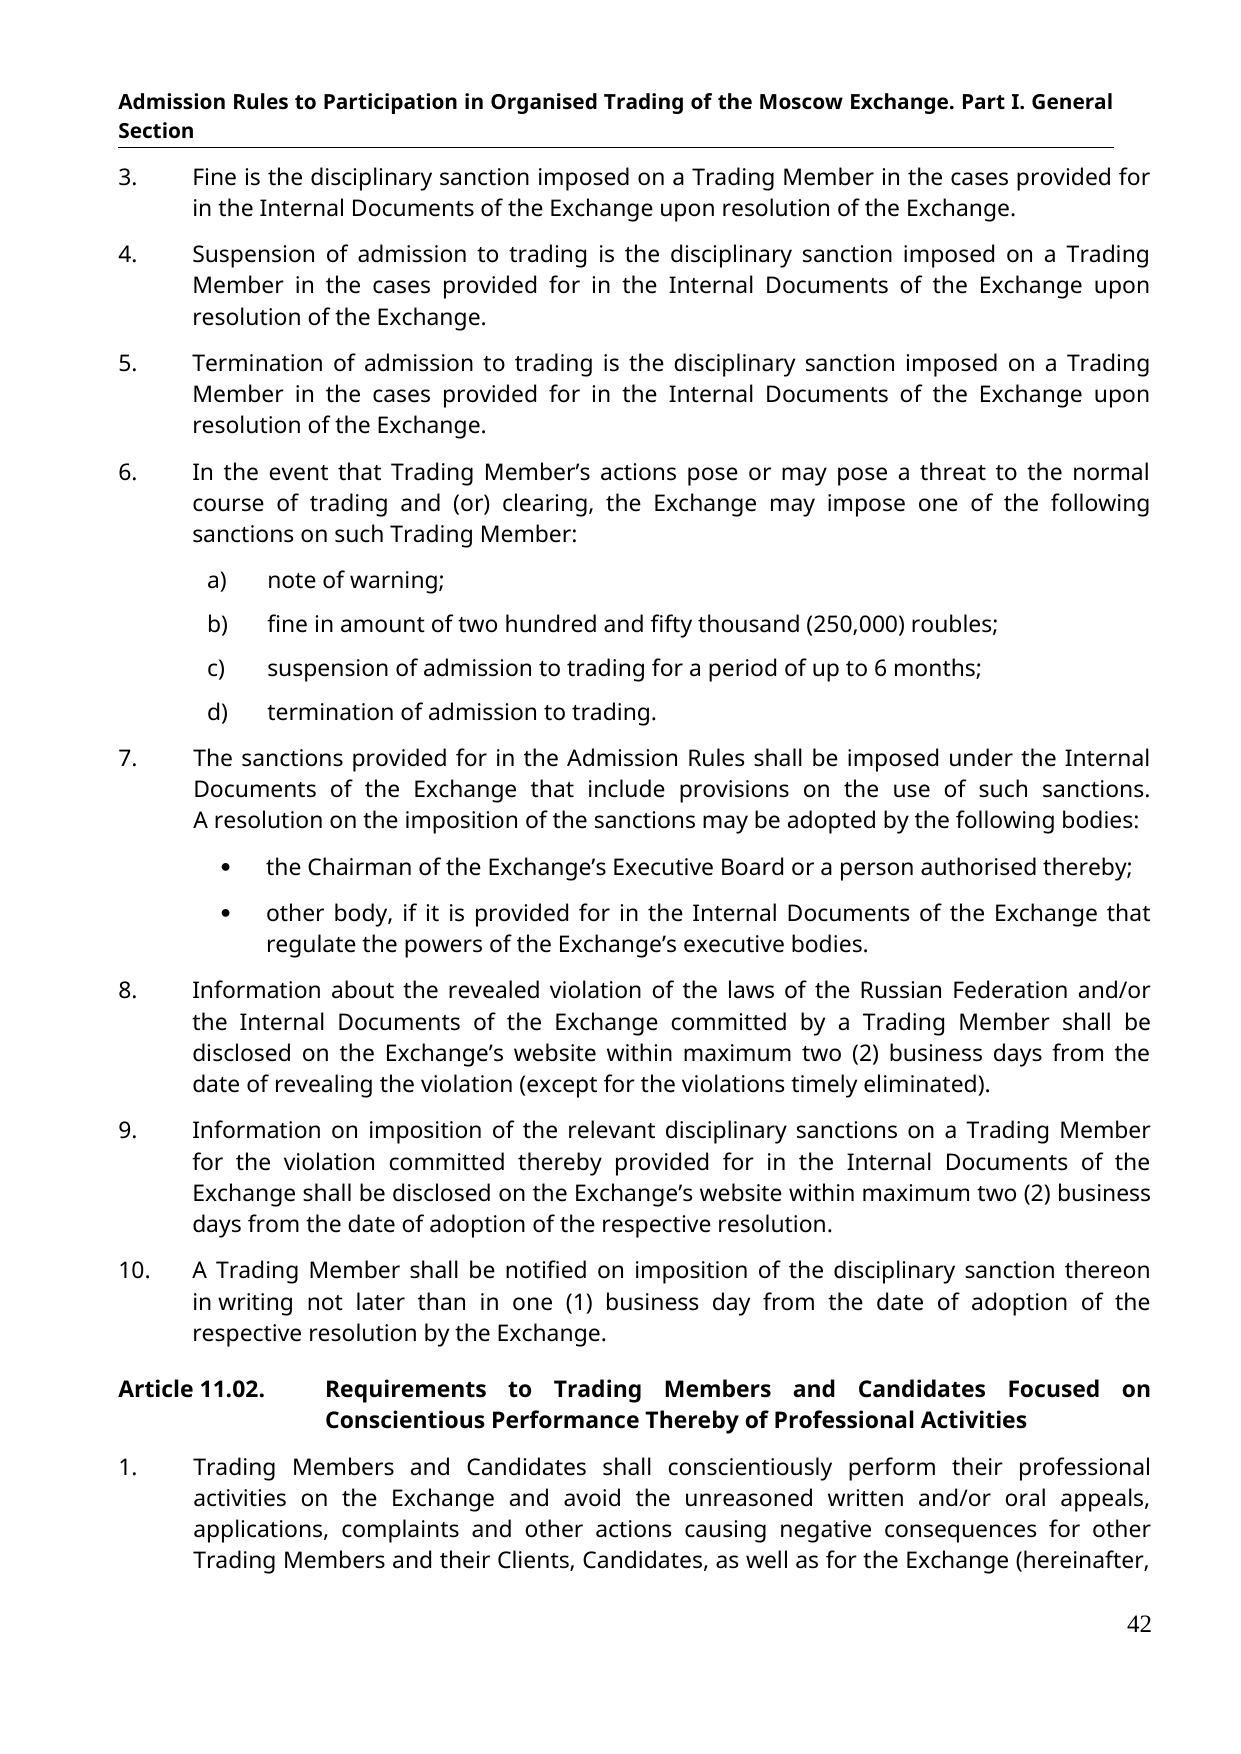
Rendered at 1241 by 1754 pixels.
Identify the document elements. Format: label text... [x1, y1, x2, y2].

list Suspension of admission to trading is the disciplinary sanction imposed on a Trading Member in the cases provided for in the Internal Documents of the Exchange upon resolution of the Exchange. [118, 238, 1152, 332]
list fine in amount of two hundred and fifty thousand (250,000) roubles; [207, 608, 1152, 639]
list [118, 1451, 1152, 1576]
list Termination of admission to trading is the disciplinary sanction imposed on a Trading Member in the cases provided for in the Internal Documents of the Exchange upon resolution of the Exchange. [118, 347, 1152, 441]
list note of warning; [207, 564, 1152, 596]
subtitle Article 11.02. Requirements to Trading Members and Candidates Focused on Conscientious Performance Thereby of Professional Activities [118, 1373, 1152, 1436]
list other body, if it is provided for in the Internal Documents of the Exchange that regulate the powers of the Exchange’s executive bodies. [222, 897, 1152, 959]
list In the event that Trading Member’s actions pose or may pose a threat to the normal course of trading and (or) clearing, the Exchange may impose one of the following sanctions on such Trading Member: [118, 456, 1152, 549]
list Information on imposition of the relevant disciplinary sanctions on a Trading Member for the violation committed thereby provided for in the Internal Documents of the Exchange shall be disclosed on the Exchange’s website within maximum two (2) business days from the date of adoption of the respective resolution. [118, 1114, 1152, 1239]
list The sanctions provided for in the Admission Rules shall be imposed under the Internal Documents of the Exchange that include provisions on the use of such sanctions. A resolution on the imposition of the sanctions may be adopted by the following bodies: [118, 742, 1152, 836]
list A Trading Member shall be notified on imposition of the disciplinary sanction thereon in writing not later than in one (1) business day from the date of adoption of the respective resolution by the Exchange. [118, 1254, 1152, 1348]
list the Chairman of the Exchange’s Executive Board or a person authorised thereby; [222, 851, 1152, 882]
list suspension of admission to trading for a period of up to 6 months; [207, 652, 1152, 683]
list Fine is the disciplinary sanction imposed on a Trading Member in the cases provided for in the Internal Documents of the Exchange upon resolution of the Exchange. [118, 161, 1152, 223]
list termination of admission to trading. [207, 696, 1152, 727]
list Information about the revealed violation of the laws of the Russian Federation and/or the Internal Documents of the Exchange committed by a Trading Member shall be disclosed on the Exchange’s website within maximum two (2) business days from the date of revealing the violation (except for the violations timely eliminated). [118, 974, 1152, 1099]
